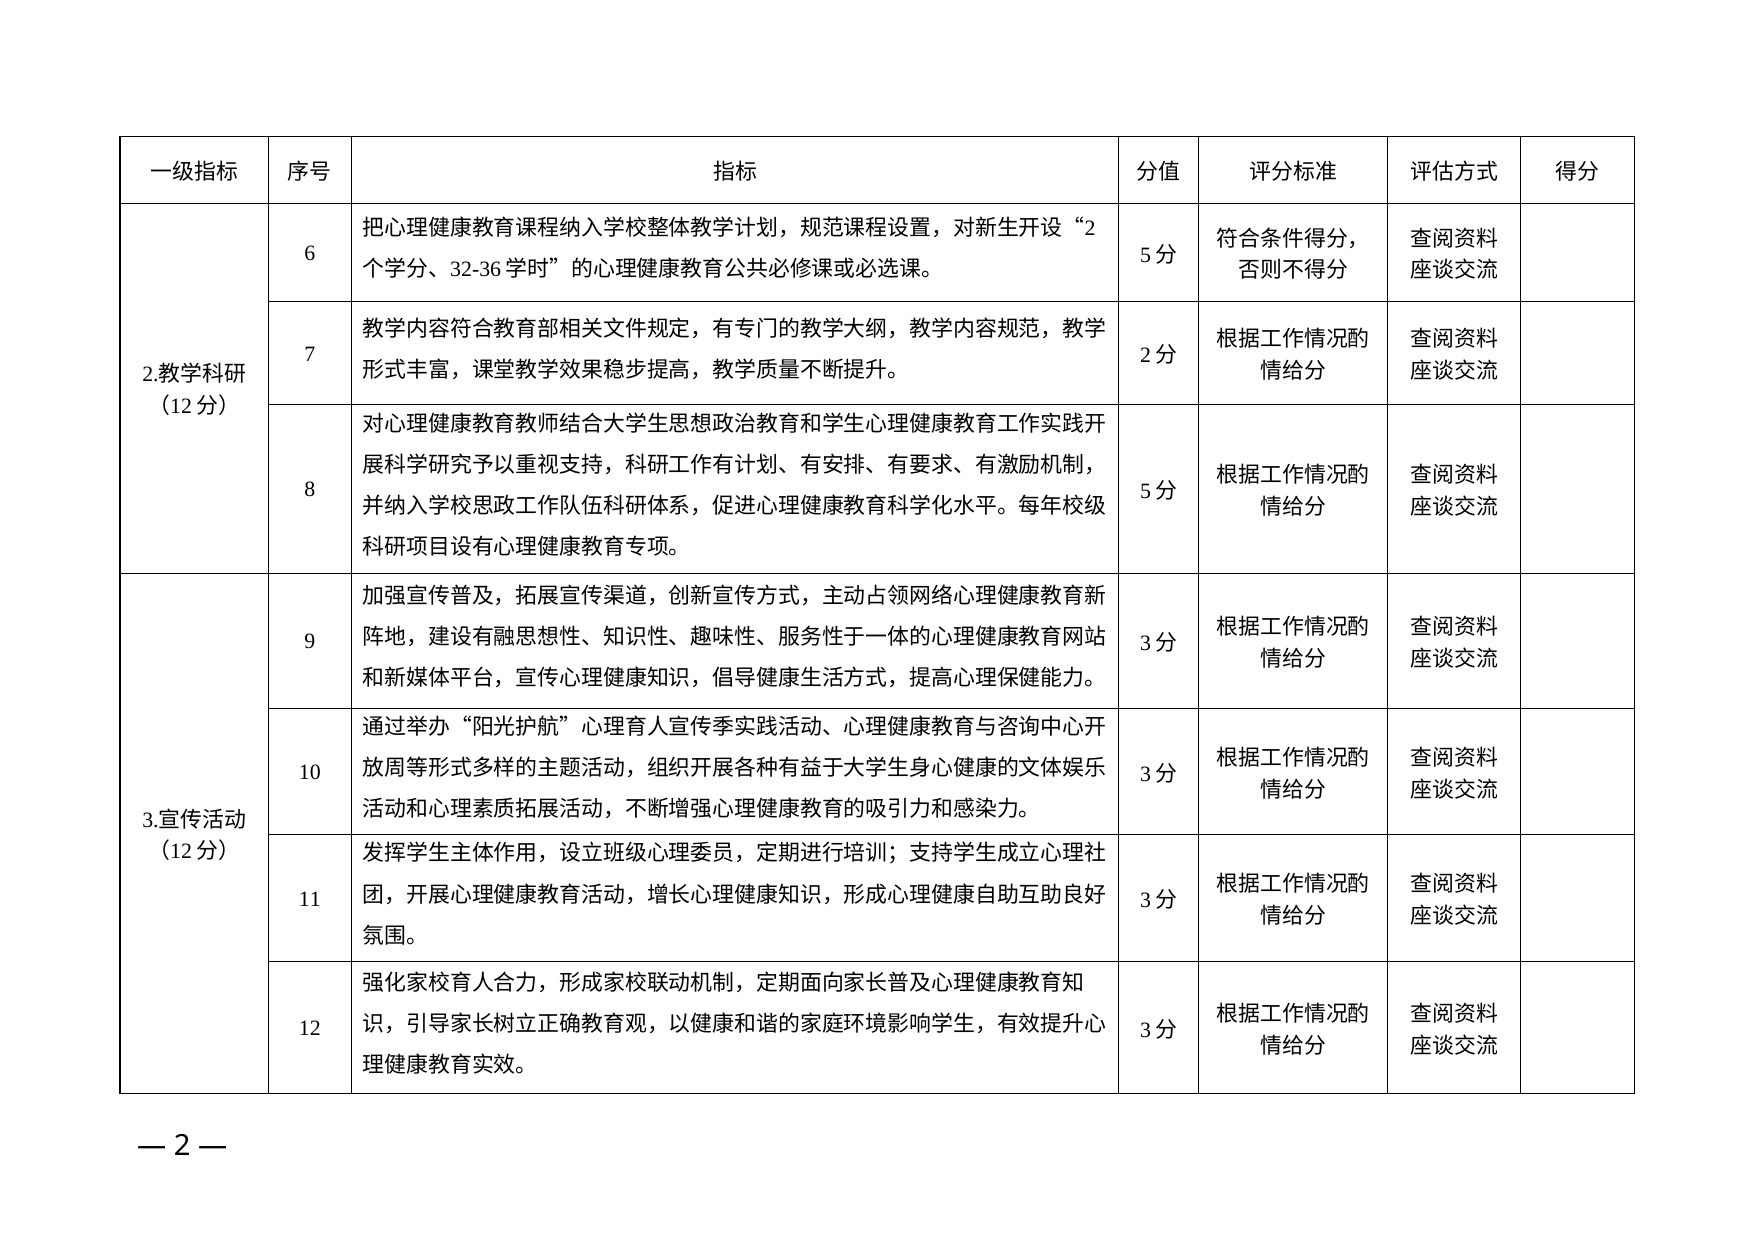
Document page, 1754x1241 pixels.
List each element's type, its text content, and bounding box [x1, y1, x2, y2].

table_cell 根据工作情况酌情给分 [1199, 962, 1387, 1093]
table_header 分值 [1119, 137, 1198, 203]
table_cell 查阅资料 座谈交流 [1388, 405, 1520, 573]
table_cell [1521, 405, 1634, 573]
table_header 评估方式 [1388, 137, 1520, 203]
table_cell 根据工作情况酌情给分 [1199, 709, 1387, 834]
table_cell 2.教学科研（12分） [121, 204, 268, 573]
table_cell 通过举办“阳光护航”心理育人宣传季实践活动、心理健康教育与咨询中心开放周等形式多样的主题活动，组织开展各种有益于大学生身心健康的文体娱乐活动和心理素质拓展活动，不断增强心理健康教育的吸引力和感染力。 [352, 709, 1118, 834]
table_cell 3分 [1119, 574, 1198, 708]
table_cell [1521, 709, 1634, 834]
table_cell 9 [269, 574, 351, 708]
table_header 指标 [352, 137, 1118, 203]
table_cell 查阅资料 座谈交流 [1388, 302, 1520, 404]
table_header 评分标准 [1199, 137, 1387, 203]
table_cell 6 [269, 204, 351, 301]
table_header 一级指标 [121, 137, 268, 203]
table_cell [1521, 835, 1634, 961]
table_cell [1521, 574, 1634, 708]
table_cell 加强宣传普及，拓展宣传渠道，创新宣传方式，主动占领网络心理健康教育新阵地，建设有融思想性、知识性、趣味性、服务性于一体的心理健康教育网站和新媒体平台，宣传心理健康知识，倡导健康生活方式，提高心理保健能力。 [352, 574, 1118, 708]
table_cell 根据工作情况酌情给分 [1199, 574, 1387, 708]
table_cell 2分 [1119, 302, 1198, 404]
table_cell 3分 [1119, 709, 1198, 834]
table_cell 符合条件得分，否则不得分 [1199, 204, 1387, 301]
table_cell 根据工作情况酌情给分 [1199, 302, 1387, 404]
table_cell 查阅资料 座谈交流 [1388, 574, 1520, 708]
table_cell 5分 [1119, 204, 1198, 301]
table_cell 3分 [1119, 835, 1198, 961]
table_header 得分 [1521, 137, 1634, 203]
table_header 序号 [269, 137, 351, 203]
table_cell 根据工作情况酌情给分 [1199, 835, 1387, 961]
table_cell 查阅资料 座谈交流 [1388, 709, 1520, 834]
table_cell 对心理健康教育教师结合大学生思想政治教育和学生心理健康教育工作实践开展科学研究予以重视支持，科研工作有计划、有安排、有要求、有激励机制，并纳入学校思政工作队伍科研体系，促进心理健康教育科学化水平。每年校级科研项目设有心理健康教育专项。 [352, 405, 1118, 573]
table_cell [1521, 962, 1634, 1093]
table_cell 查阅资料 座谈交流 [1388, 835, 1520, 961]
table_cell 10 [269, 709, 351, 834]
table_cell [1521, 204, 1634, 301]
table_cell 强化家校育人合力，形成家校联动机制，定期面向家长普及心理健康教育知识，引导家长树立正确教育观，以健康和谐的家庭环境影响学生，有效提升心理健康教育实效。 [352, 962, 1118, 1093]
table_cell 发挥学生主体作用，设立班级心理委员，定期进行培训；支持学生成立心理社团，开展心理健康教育活动，增长心理健康知识，形成心理健康自助互助良好氛围。 [352, 835, 1118, 961]
table_cell 3分 [1119, 962, 1198, 1093]
table_cell 根据工作情况酌情给分 [1199, 405, 1387, 573]
table_cell 查阅资料 座谈交流 [1388, 204, 1520, 301]
table_cell 5分 [1119, 405, 1198, 573]
table_cell 把心理健康教育课程纳入学校整体教学计划，规范课程设置，对新生开设“2个学分、32-36学时”的心理健康教育公共必修课或必选课。 [352, 204, 1118, 301]
table_cell 教学内容符合教育部相关文件规定，有专门的教学大纲，教学内容规范，教学形式丰富，课堂教学效果稳步提高，教学质量不断提升。 [352, 302, 1118, 404]
table_cell 查阅资料 座谈交流 [1388, 962, 1520, 1093]
table_cell 7 [269, 302, 351, 404]
table_cell 12 [269, 962, 351, 1093]
table_cell 3.宣传活动（12分） [121, 574, 268, 1093]
table_cell 11 [269, 835, 351, 961]
table_cell [1521, 302, 1634, 404]
table_cell 8 [269, 405, 351, 573]
